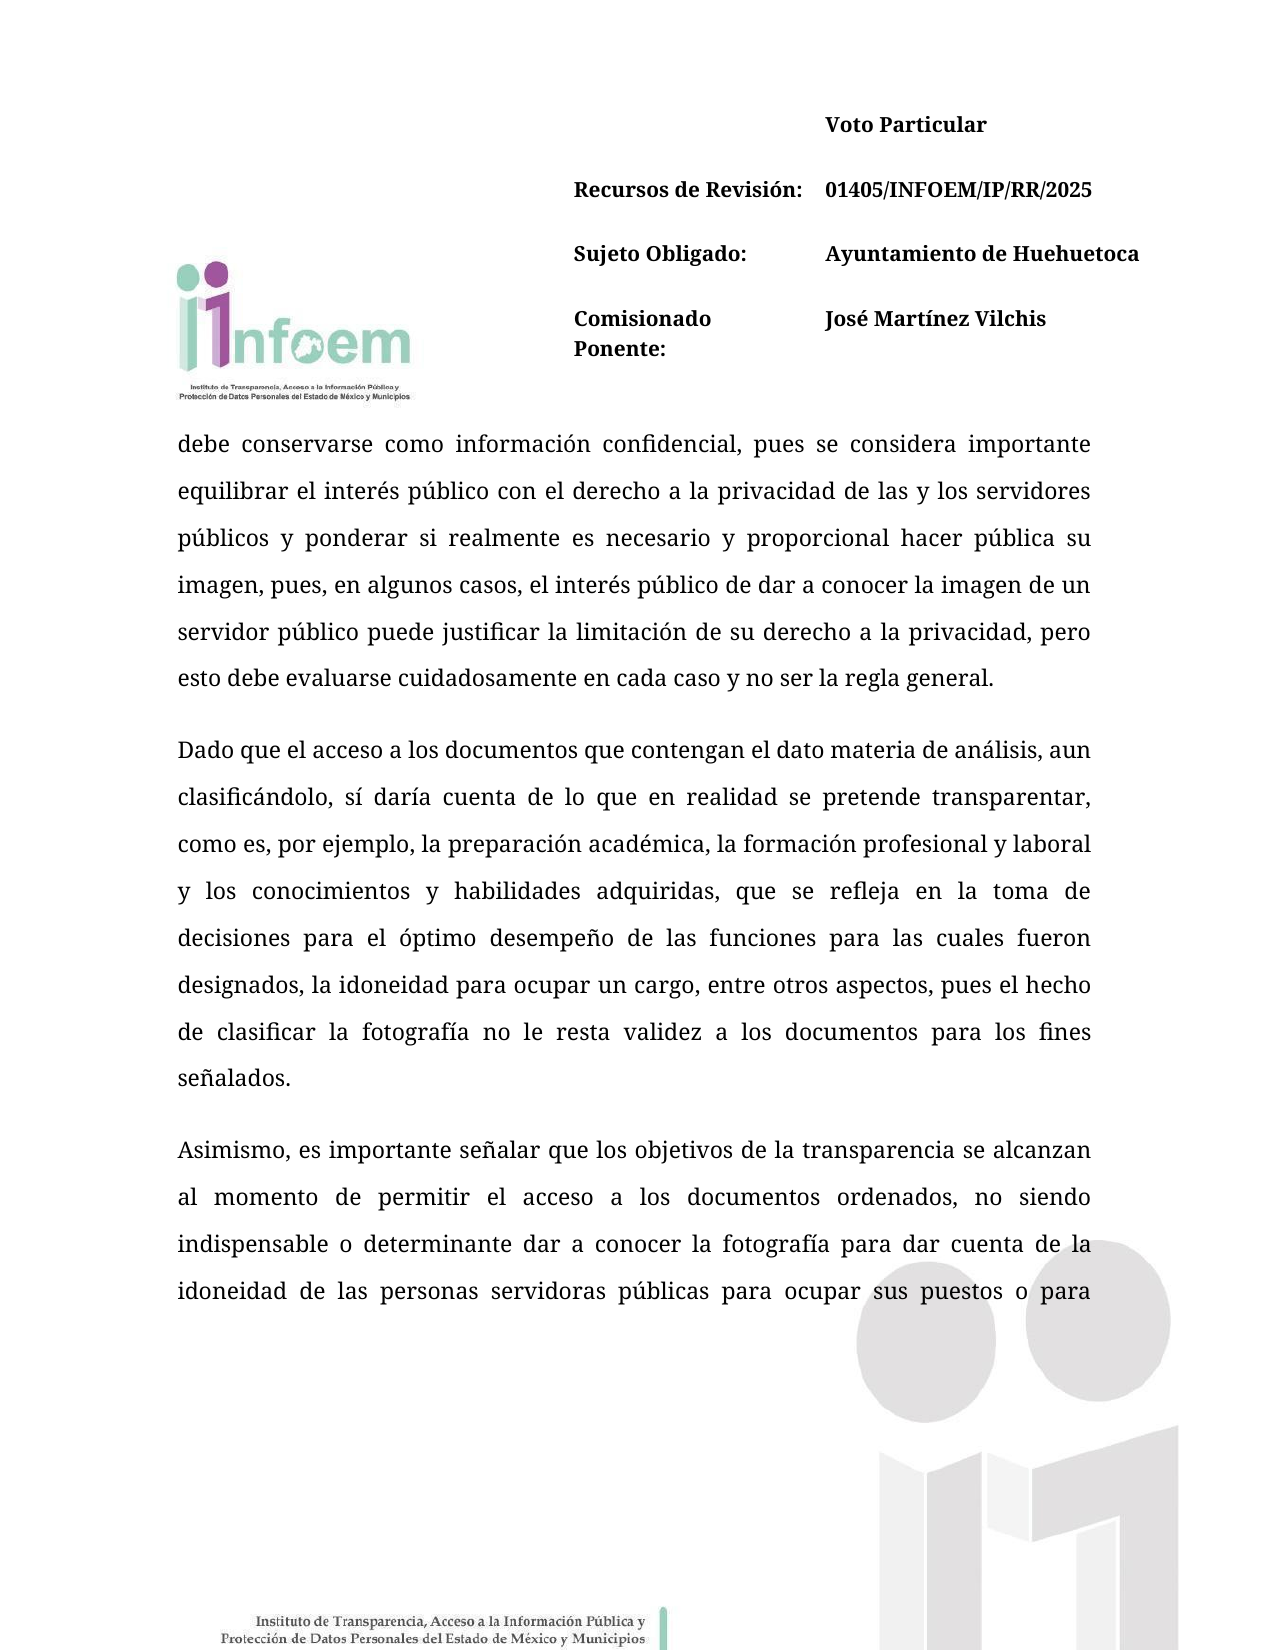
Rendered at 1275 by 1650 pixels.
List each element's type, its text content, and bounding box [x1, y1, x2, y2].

text Dado que el acceso a los documentos que contengan el dato materia de análisis, aun clasificándolo, sí daría cuenta de lo que en realidad se pretende transparentar, como es, por ejemplo, la preparación académica, la formación profesional y laboral y los conocimientos y habilidades adquiridas, que se refleja en la toma de decisiones para el óptimo desempeño de las funciones para las cuales fueron designados, la idoneidad para ocupar un cargo, entre otros aspectos, pues el hecho de clasificar la fotografía no le resta validez a los documentos para los fines señalados. [177, 734, 1092, 1093]
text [177, 1134, 1092, 1306]
picture [61, 201, 1275, 1650]
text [177, 428, 1092, 693]
